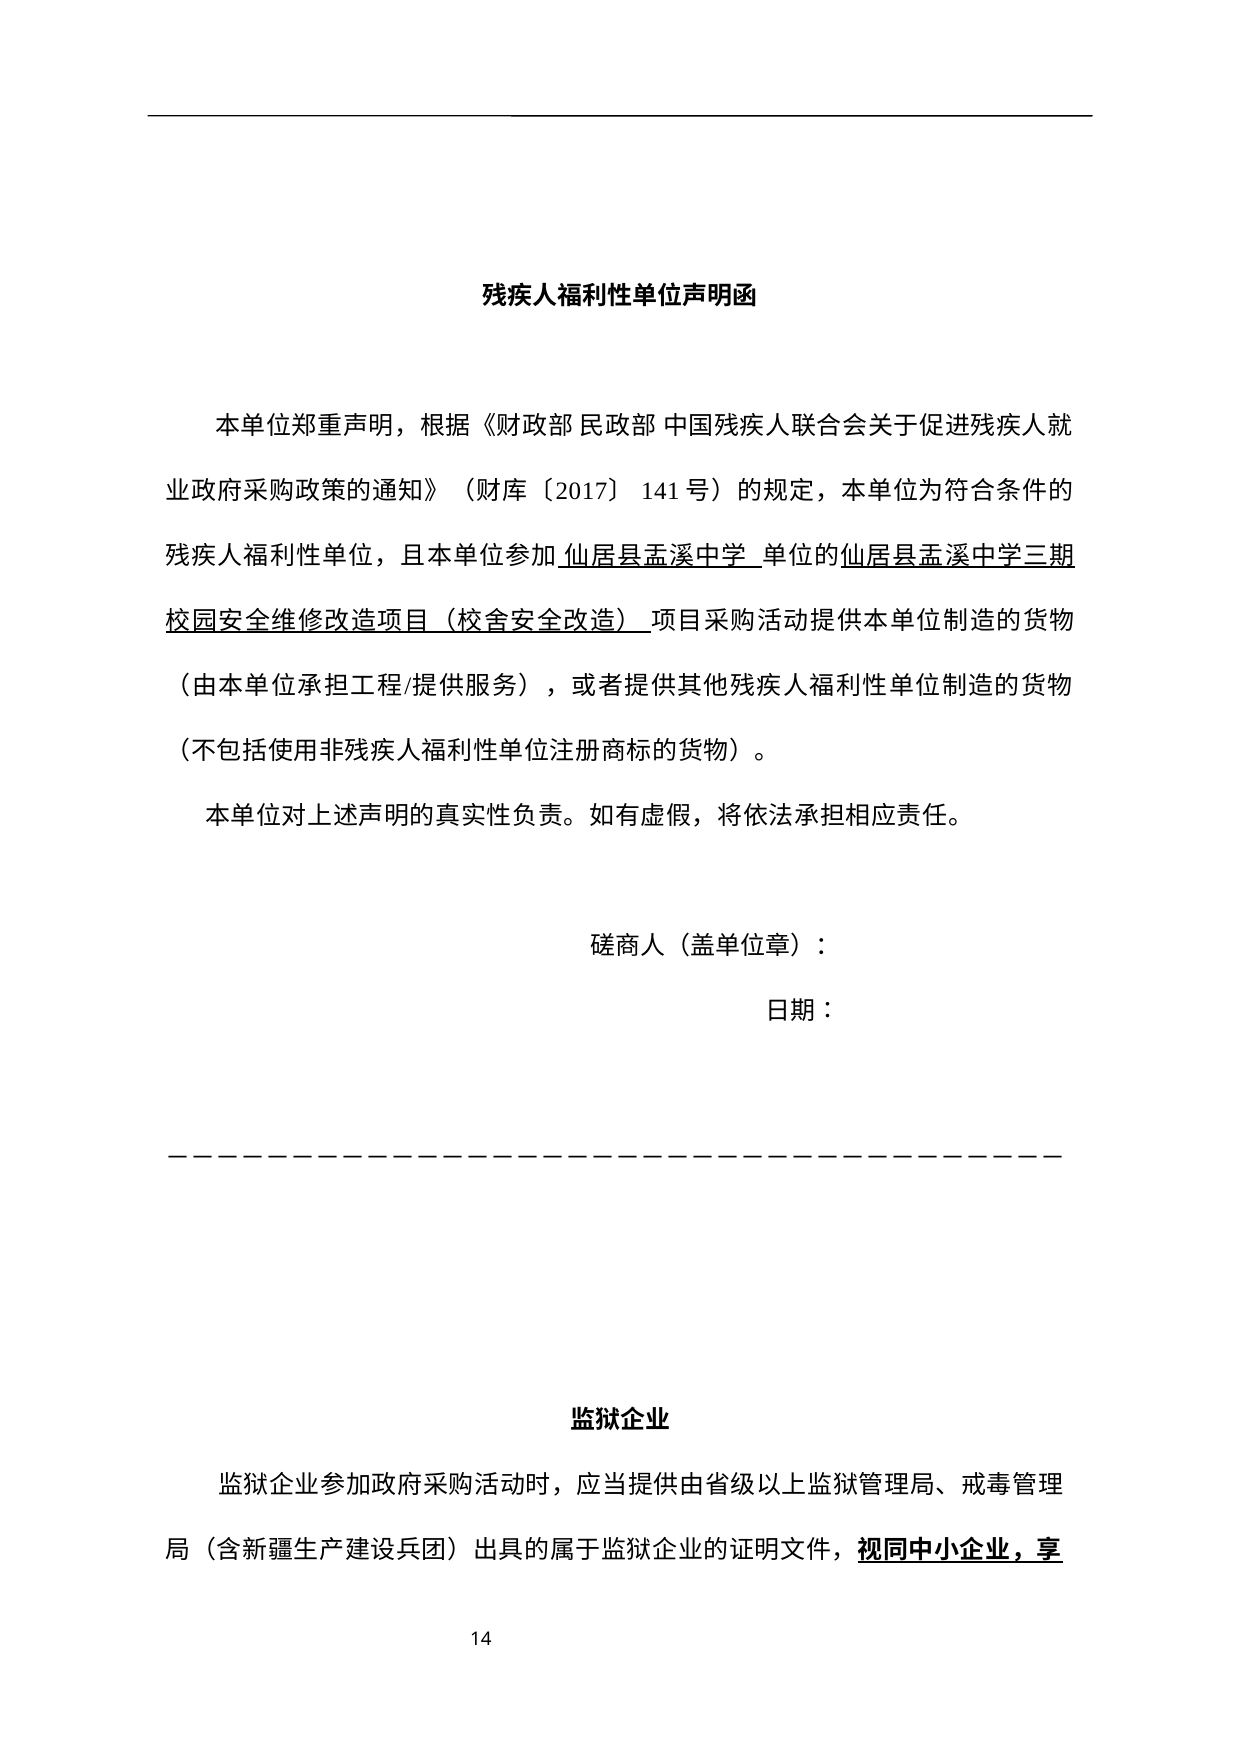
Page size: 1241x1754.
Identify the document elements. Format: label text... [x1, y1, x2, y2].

text 本单位对上述声明的真实性负责。如有虚假，将依法承担相应责任。 [165, 781, 1075, 846]
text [165, 1451, 1075, 1581]
text 日期∶ [165, 976, 1075, 1041]
text 本单位郑重声明，根据《财政部 民政部 中国残疾人联合会关于促进残疾人就业政府采购政策的通知》（财库〔2017〕 141号）的规定，本单位为符合条件的残疾人福利性单位，且本单位参加 仙居县盂溪中学 单位的仙居县盂溪中学三期校园安全维修改造项目（校舍安全改造） 项目采购活动提供本单位制造的货物（由本单位承担工程/提供服务），或者提供其他残疾人福利性单位制造的货物（不包括使用非残疾人福利性单位注册商标的货物）。 [165, 391, 1075, 781]
text 磋商人（盖单位章）： [165, 911, 1025, 976]
text 监狱企业 [165, 1386, 1075, 1451]
text 残疾人福利性单位声明函 [165, 261, 1075, 326]
text －－－－－－－－－－－－－－－－－－－－－－－－－－－－－－－－－－－－ [165, 1123, 1075, 1188]
